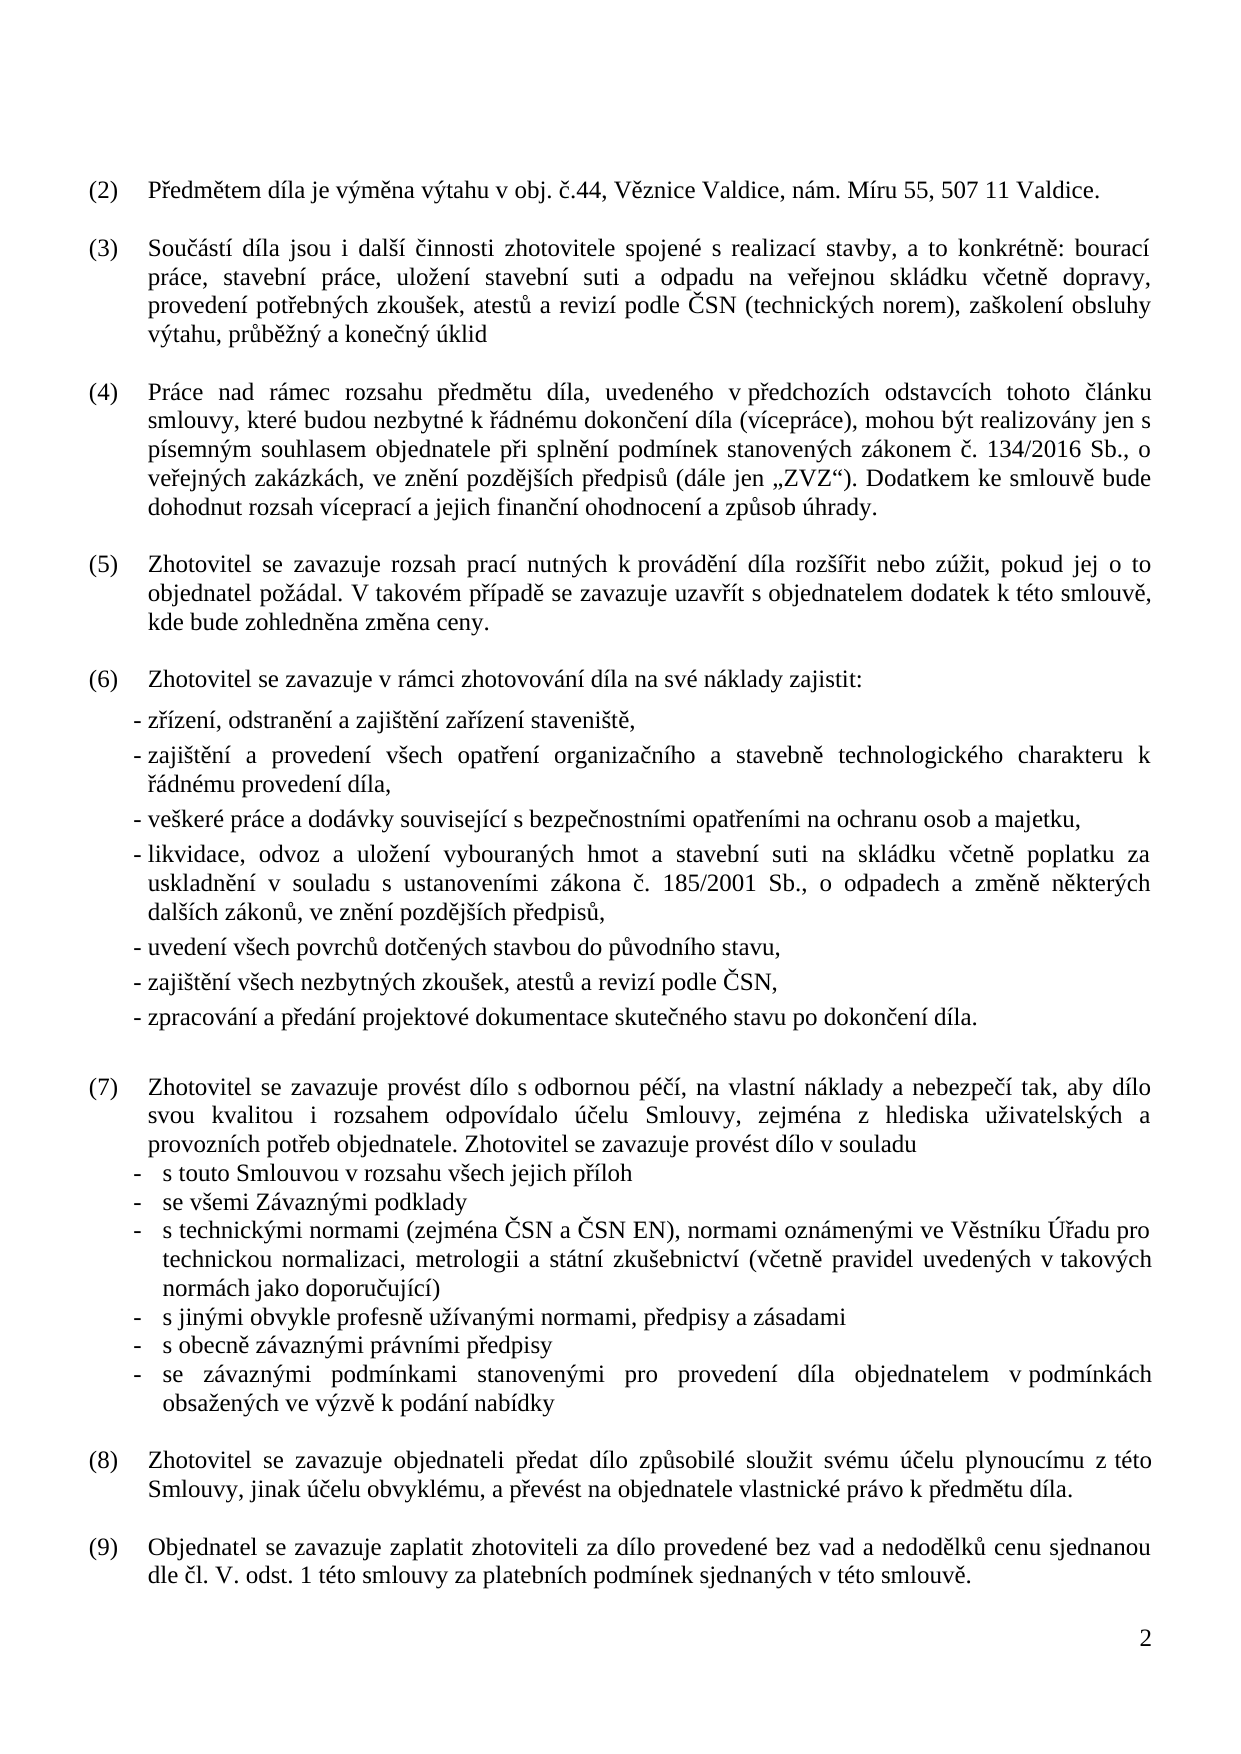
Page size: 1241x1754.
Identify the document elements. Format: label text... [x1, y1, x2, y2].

list Objednatel se zavazuje zaplatit zhotoviteli za dílo provedené bez vad a nedodělků cenu sjednanou dle čl. V. odst. 1 této smlouvy za platebních podmínek sjednaných v této smlouvě. [89, 1532, 1152, 1589]
list zpracování a předání projektové dokumentace skutečného stavu po dokončení díla. [133, 1002, 1152, 1031]
list likvidace, odvoz a uložení vybouraných hmot a stavební suti na skládku včetně poplatku za uskladnění v souladu s ustanoveními zákona č. 185/2001 Sb., o odpadech a změně některých dalších zákonů, ve znění pozdějších předpisů, [133, 839, 1152, 926]
list se všemi Závaznými podklady [133, 1187, 1152, 1216]
list zřízení, odstranění a zajištění zařízení staveniště, [133, 706, 1152, 734]
list Zhotovitel se zavazuje rozsah prací nutných k provádění díla rozšířit nebo zúžit, pokud jej o to objednatel požádal. V takovém případě se zavazuje uzavřít s objednatelem dodatek k této smlouvě, kde bude zohledněna změna ceny. [89, 549, 1152, 636]
list Zhotovitel se zavazuje provést dílo s odbornou péčí, na vlastní náklady a nebezpečí tak, aby dílo svou kvalitou i rozsahem odpovídalo účelu Smlouvy, zejména z hlediska uživatelských a provozních potřeb objednatele. Zhotovitel se zavazuje provést dílo v souladu [89, 1072, 1152, 1158]
list Zhotovitel se zavazuje objednateli předat dílo způsobilé sloužit svému účelu plynoucímu z této Smlouvy, jinak účelu obvyklému, a převést na objednatele vlastnické právo k předmětu díla. [89, 1446, 1152, 1503]
list uvedení všech povrchů dotčených stavbou do původního stavu, [133, 932, 1152, 961]
list s touto Smlouvou v rozsahu všech jejich příloh [133, 1158, 1152, 1187]
list Předmětem díla je výměna výtahu v obj. č.44, Věznice Valdice, nám. Míru 55, 507 11 Valdice. [89, 176, 1152, 204]
list Práce nad rámec rozsahu předmětu díla, uvedeného v předchozích odstavcích tohoto článku smlouvy, které budou nezbytné k řádnému dokončení díla (vícepráce), mohou být realizovány jen s písemným souhlasem objednatele při splnění podmínek stanovených zákonem č. 134/2016 Sb., o veřejných zakázkách, ve znění pozdějších předpisů (dále jen „ZVZ“). Dodatkem ke smlouvě bude dohodnut rozsah víceprací a jejich finanční ohodnocení a způsob úhrady. [89, 377, 1152, 521]
list zajištění a provedení všech opatření organizačního a stavebně technologického charakteru k řádnému provedení díla, [133, 741, 1152, 798]
list s obecně závaznými právními předpisy [133, 1331, 1152, 1359]
list veškeré práce a dodávky související s bezpečnostními opatřeními na ochranu osob a majetku, [133, 804, 1152, 833]
list se závaznými podmínkami stanovenými pro provedení díla objednatelem v podmínkách obsažených ve výzvě k podání nabídky [133, 1359, 1152, 1417]
list s jinými obvykle profesně užívanými normami, předpisy a zásadami [133, 1302, 1152, 1331]
list zajištění všech nezbytných zkoušek, atestů a revizí podle ČSN, [133, 967, 1152, 996]
list s technickými normami (zejména ČSN a ČSN EN), normami oznámenými ve Věstníku Úřadu pro technickou normalizaci, metrologii a státní zkušebnictví (včetně pravidel uvedených v takových normách jako doporučující) [133, 1216, 1152, 1302]
list Zhotovitel se zavazuje v rámci zhotovování díla na své náklady zajistit: [89, 664, 1152, 693]
list Součástí díla jsou i další činnosti zhotovitele spojené s realizací stavby, a to konkrétně: bourací práce, stavební práce, uložení stavební suti a odpadu na veřejnou skládku včetně dopravy, provedení potřebných zkoušek, atestů a revizí podle ČSN (technických norem), zaškolení obsluhy výtahu, průběžný a konečný úklid [89, 233, 1152, 348]
